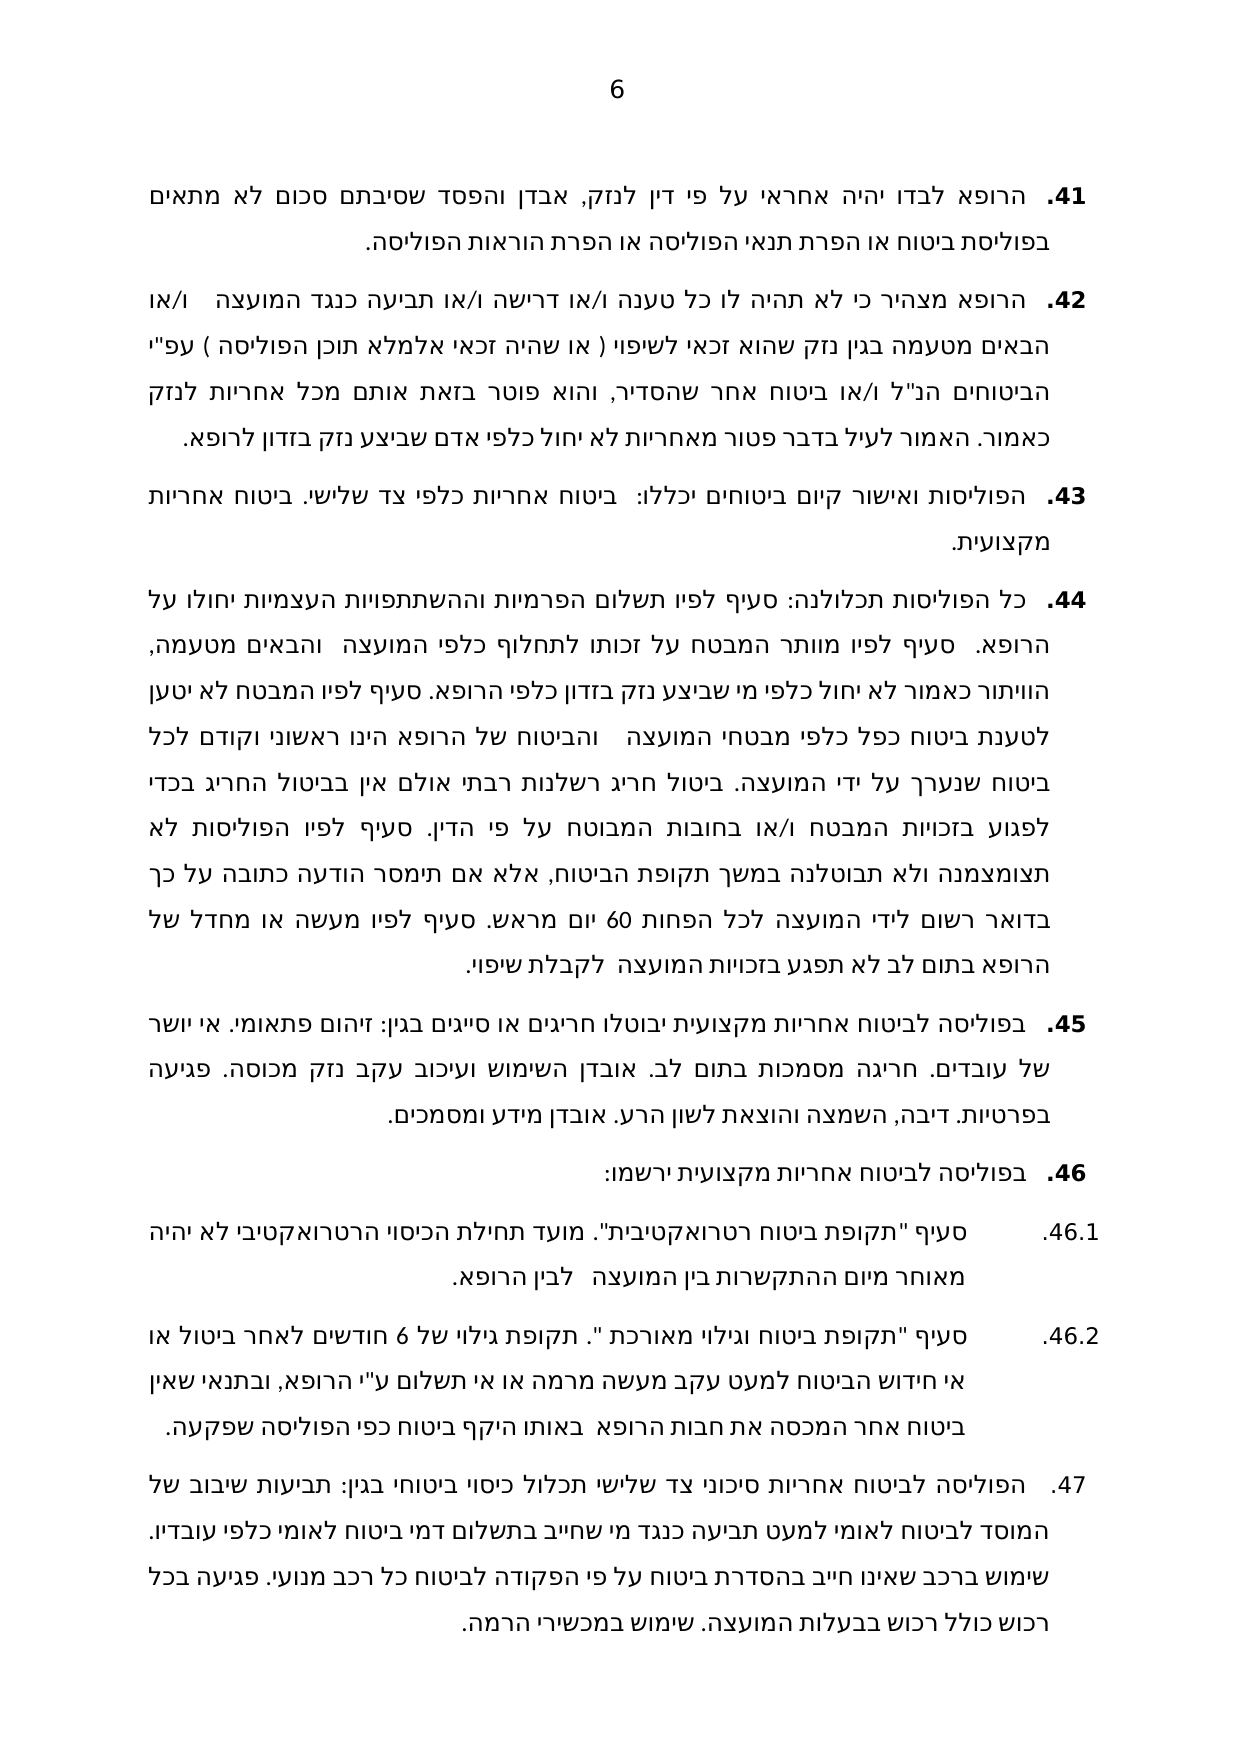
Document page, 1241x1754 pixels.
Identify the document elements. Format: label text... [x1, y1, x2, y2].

subtitle הפוליסות ואישור קיום ביטוחים יכללו: ביטוח אחריות כלפי צד שלישי. ביטוח אחריות מקצועית. [148, 480, 1087, 556]
subtitle סעיף "תקופת ביטוח וגילוי מאורכת ". תקופת גילוי של 6 חודשים לאחר ביטול או אי חידוש הביטוח למעט עקב מעשה מרמה או אי תשלום ע"י הרופא, ובתנאי שאין ביטוח אחר המכסה את חבות הרופא באותו היקף ביטוח כפי הפוליסה שפקעה. [148, 1320, 1042, 1442]
subtitle הפוליסה לביטוח אחריות סיכוני צד שלישי תכלול כיסוי ביטוחי בגין: תביעות שיבוב של המוסד לביטוח לאומי למעט תביעה כנגד מי שחייב בתשלום דמי ביטוח לאומי כלפי עובדיו. שימוש ברכב שאינו חייב בהסדרת ביטוח על פי הפקודה לביטוח כל רכב מנועי. פגיעה בכל רכוש כולל רכוש בבעלות המועצה. שימוש במכשירי הרמה. [148, 1469, 1087, 1637]
subtitle הרופא לבדו יהיה אחראי על פי דין לנזק, אבדן והפסד שסיבתם סכום לא מתאים בפוליסת ביטוח או הפרת תנאי הפוליסה או הפרת הוראות הפוליסה. [148, 181, 1087, 257]
subtitle בפוליסה לביטוח אחריות מקצועית יבוטלו חריגים או סייגים בגין: זיהום פתאומי. אי יושר של עובדים. חריגה מסמכות בתום לב. אובדן השימוש ועיכוב עקב נזק מכוסה. פגיעה בפרטיות. דיבה, השמצה והוצאת לשון הרע. אובדן מידע ומסמכים. [148, 1008, 1087, 1130]
subtitle בפוליסה לביטוח אחריות מקצועית ירשמו: [148, 1158, 1087, 1188]
subtitle כל הפוליסות תכלולנה: סעיף לפיו תשלום הפרמיות וההשתתפויות העצמיות יחולו על הרופא. סעיף לפיו מוותר המבטח על זכותו לתחלוף כלפי המועצה והבאים מטעמה, הוויתור כאמור לא יחול כלפי מי שביצע נזק בזדון כלפי הרופא. סעיף לפיו המבטח לא יטען לטענת ביטוח כפל כלפי מבטחי המועצה והביטוח של הרופא הינו ראשוני וקודם לכל ביטוח שנערך על ידי המועצה. ביטול חריג רשלנות רבתי אולם אין בביטול החריג בכדי לפגוע בזכויות המבטח ו/או בחובות המבוטח על פי הדין. סעיף לפיו הפוליסות לא תצומצמנה ולא תבוטלנה במשך תקופת הביטוח, אלא אם תימסר הודעה כתובה על כך בדואר רשום לידי המועצה לכל הפחות 60 יום מראש. סעיף לפיו מעשה או מחדל של הרופא בתום לב לא תפגע בזכויות המועצה לקבלת שיפוי. [148, 584, 1087, 980]
subtitle הרופא מצהיר כי לא תהיה לו כל טענה ו/או דרישה ו/או תביעה כנגד המועצה ו/או הבאים מטעמה בגין נזק שהוא זכאי לשיפוי ( או שהיה זכאי אלמלא תוכן הפוליסה ) עפ"י הביטוחים הנ"ל ו/או ביטוח אחר שהסדיר, והוא פוטר בזאת אותם מכל אחריות לנזק כאמור. האמור לעיל בדבר פטור מאחריות לא יחול כלפי אדם שביצע נזק בזדון לרופא. [148, 284, 1087, 452]
subtitle סעיף "תקופת ביטוח רטרואקטיבית". מועד תחילת הכיסוי הרטרואקטיבי לא יהיה מאוחר מיום ההתקשרות בין המועצה לבין הרופא. [148, 1216, 1042, 1292]
